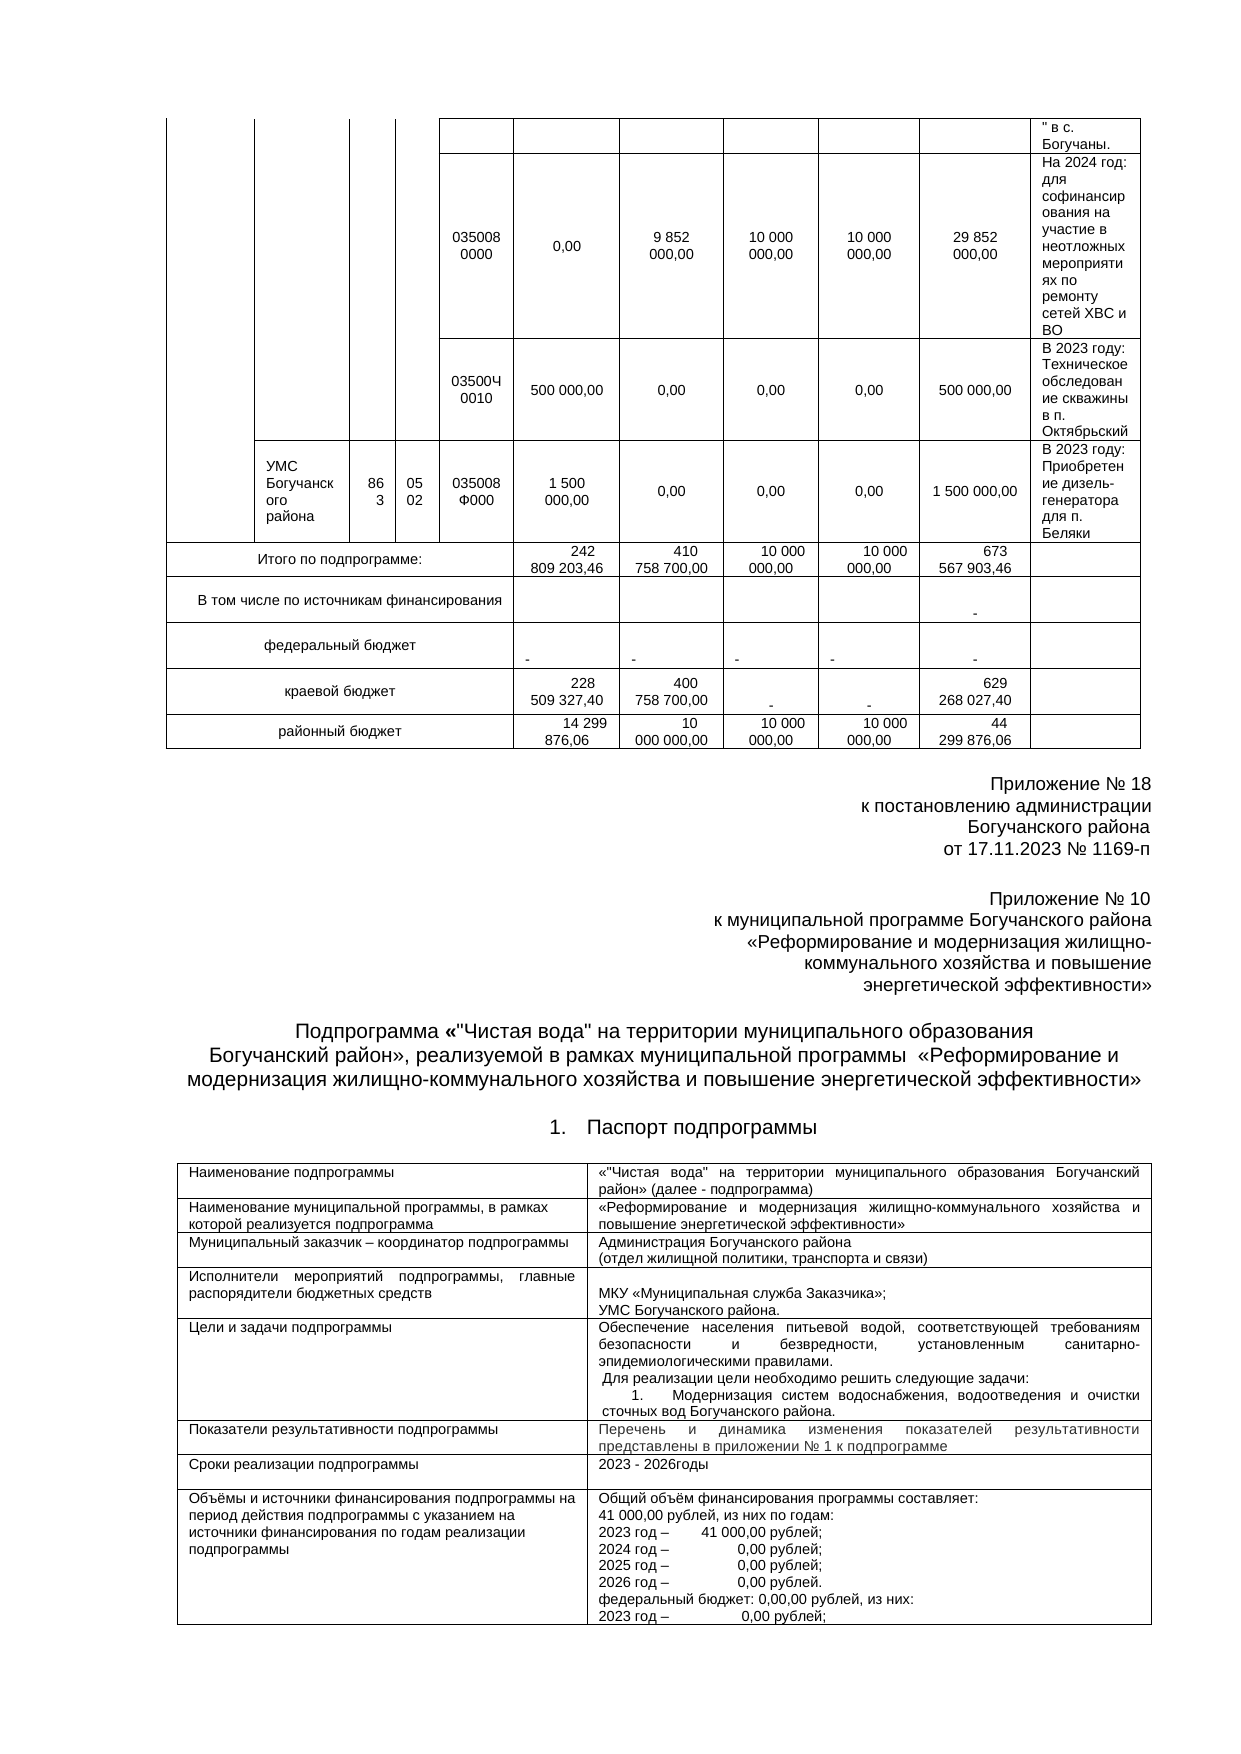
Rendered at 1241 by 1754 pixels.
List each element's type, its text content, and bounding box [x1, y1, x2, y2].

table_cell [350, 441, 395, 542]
text от 17.11.2023 № 1169-п [177, 838, 1152, 859]
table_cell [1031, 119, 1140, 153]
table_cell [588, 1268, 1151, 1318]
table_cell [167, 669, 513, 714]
list Паспорт подпрограммы [215, 1115, 1152, 1139]
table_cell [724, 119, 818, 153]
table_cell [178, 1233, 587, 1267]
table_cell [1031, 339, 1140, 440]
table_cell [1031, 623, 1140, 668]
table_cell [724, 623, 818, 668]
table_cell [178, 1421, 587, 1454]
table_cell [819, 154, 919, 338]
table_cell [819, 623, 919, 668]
text Подпрограмма «"Чистая вода" на территории муниципального образования [177, 1019, 1152, 1043]
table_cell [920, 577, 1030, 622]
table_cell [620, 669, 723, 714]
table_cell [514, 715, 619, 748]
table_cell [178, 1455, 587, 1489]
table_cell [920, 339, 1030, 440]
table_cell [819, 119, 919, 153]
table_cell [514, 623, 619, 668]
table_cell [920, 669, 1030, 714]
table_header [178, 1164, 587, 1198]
text Богучанского района [177, 816, 1152, 838]
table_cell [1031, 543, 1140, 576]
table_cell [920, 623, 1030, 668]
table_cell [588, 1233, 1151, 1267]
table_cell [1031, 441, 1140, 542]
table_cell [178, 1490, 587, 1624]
text Богучанский район», реализуемой в рамках муниципальной программы «Реформирование и модернизация жилищно-коммунального хозяйства и повышение энергетической эффективности» [177, 1043, 1152, 1091]
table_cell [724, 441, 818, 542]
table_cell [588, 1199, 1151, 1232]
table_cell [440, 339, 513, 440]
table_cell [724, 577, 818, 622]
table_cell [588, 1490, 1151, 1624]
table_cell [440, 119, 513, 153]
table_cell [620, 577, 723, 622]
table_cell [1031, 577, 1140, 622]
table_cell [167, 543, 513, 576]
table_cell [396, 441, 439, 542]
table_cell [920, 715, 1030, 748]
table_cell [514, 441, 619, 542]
text к муниципальной программе Богучанского района «Реформирование и модернизация жилищно-коммунального хозяйства и повышение энергетической эффективности» [709, 909, 1152, 995]
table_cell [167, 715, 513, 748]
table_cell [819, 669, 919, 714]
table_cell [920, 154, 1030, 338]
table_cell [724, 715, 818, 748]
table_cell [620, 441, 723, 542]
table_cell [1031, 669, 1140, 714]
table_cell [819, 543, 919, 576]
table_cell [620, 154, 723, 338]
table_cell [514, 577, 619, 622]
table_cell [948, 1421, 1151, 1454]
text Приложение № 18 [177, 773, 1152, 795]
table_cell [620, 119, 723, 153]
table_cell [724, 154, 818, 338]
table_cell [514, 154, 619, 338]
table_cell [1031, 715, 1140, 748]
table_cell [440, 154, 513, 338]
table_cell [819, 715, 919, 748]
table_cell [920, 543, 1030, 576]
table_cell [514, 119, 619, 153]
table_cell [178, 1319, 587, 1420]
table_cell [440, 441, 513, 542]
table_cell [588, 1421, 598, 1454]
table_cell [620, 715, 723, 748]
text к постановлению администрации [177, 795, 1152, 816]
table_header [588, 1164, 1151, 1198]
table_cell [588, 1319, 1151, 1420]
text Приложение № 10 [177, 887, 1152, 909]
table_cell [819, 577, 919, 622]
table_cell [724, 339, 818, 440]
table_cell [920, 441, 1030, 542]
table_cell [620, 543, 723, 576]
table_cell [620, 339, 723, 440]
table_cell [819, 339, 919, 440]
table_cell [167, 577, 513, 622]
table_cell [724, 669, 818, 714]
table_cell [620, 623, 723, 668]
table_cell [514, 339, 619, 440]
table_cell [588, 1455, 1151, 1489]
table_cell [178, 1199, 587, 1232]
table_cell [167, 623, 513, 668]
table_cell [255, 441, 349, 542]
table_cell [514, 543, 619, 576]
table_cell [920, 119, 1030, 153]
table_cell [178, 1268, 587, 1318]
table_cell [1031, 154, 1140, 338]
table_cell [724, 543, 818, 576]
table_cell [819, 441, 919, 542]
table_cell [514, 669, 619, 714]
